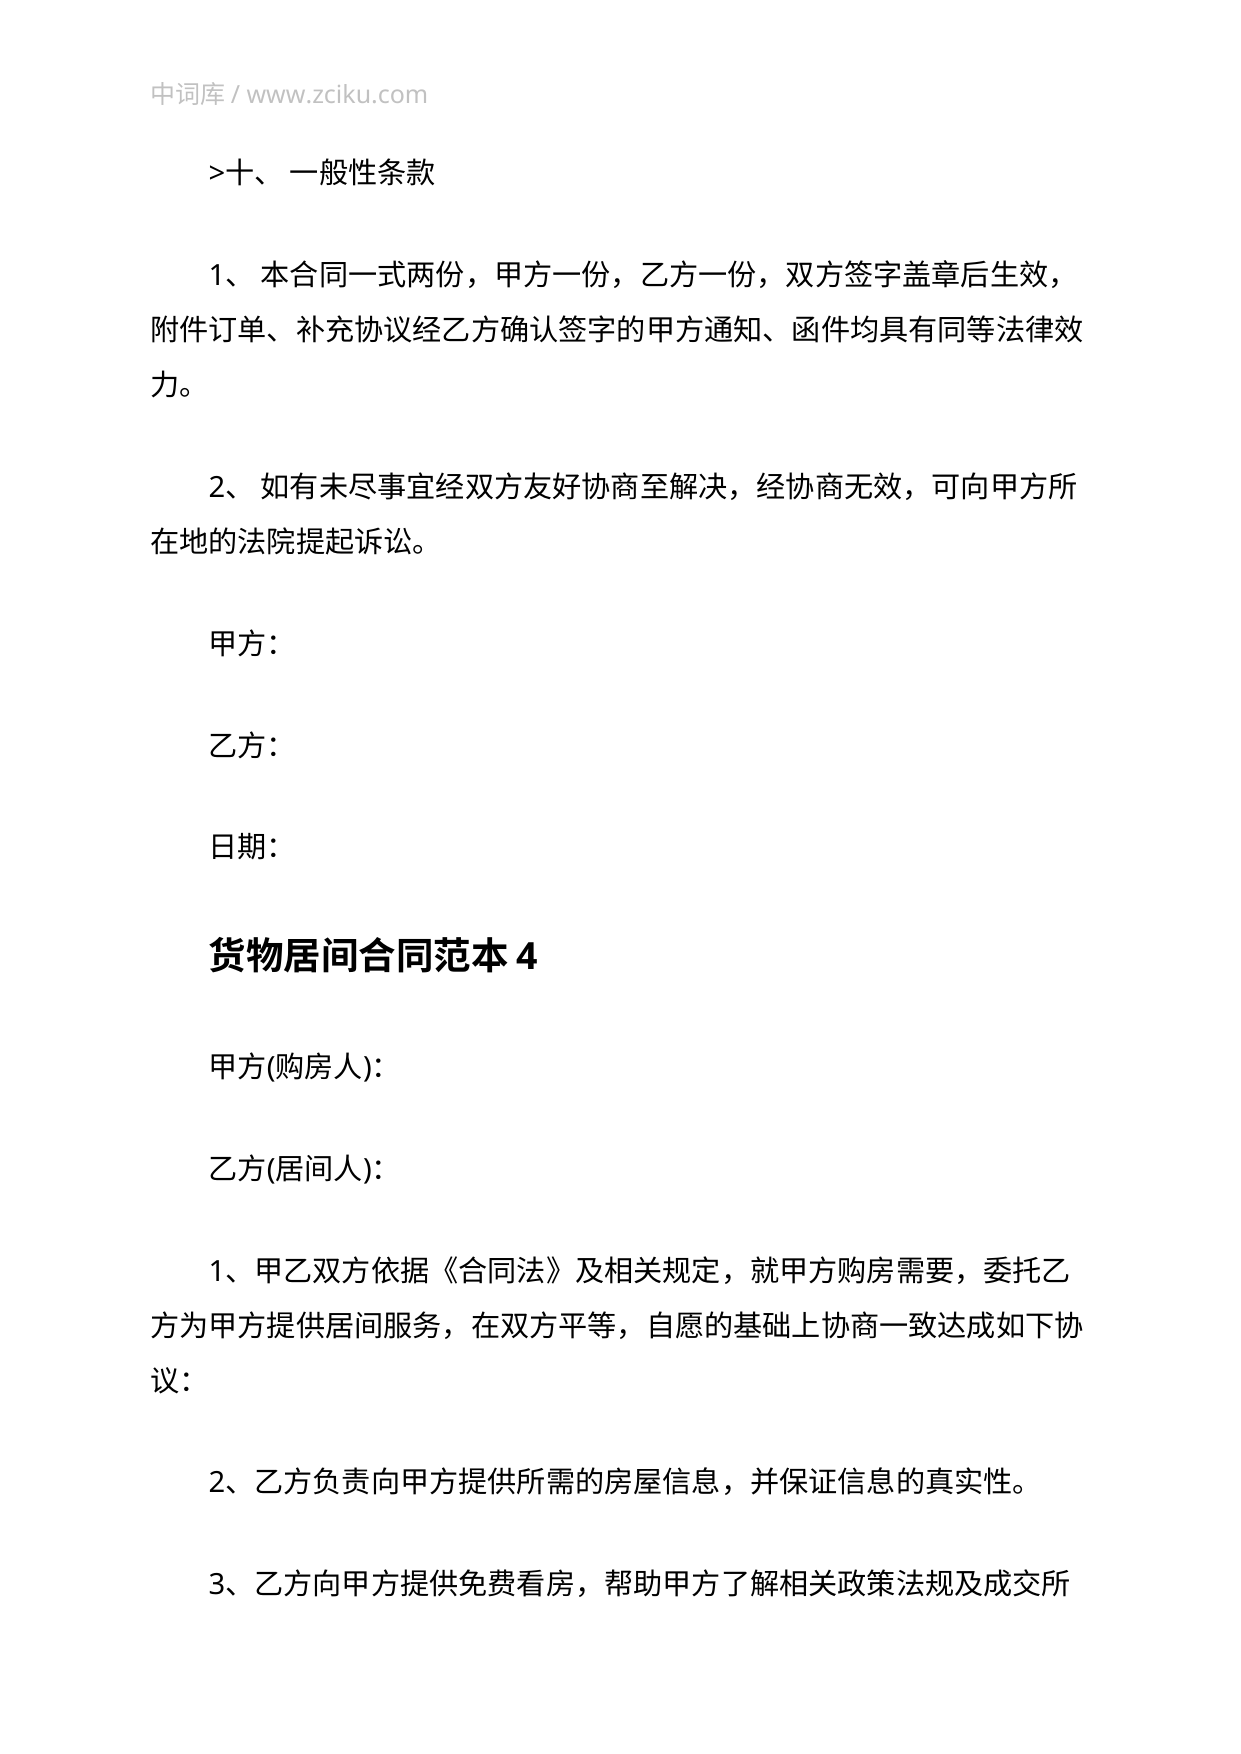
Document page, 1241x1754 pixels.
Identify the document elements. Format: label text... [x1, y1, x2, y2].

text >十、 一般性条款 [150, 150, 1090, 192]
text 1、甲乙双方依据《合同法》及相关规定，就甲方购房需要，委托乙方为甲方提供居间服务，在双方平等，自愿的基础上协商一致达成如下协议： [150, 1247, 1090, 1399]
text 货物居间合同范本4 [150, 926, 1090, 980]
text 2、乙方负责向甲方提供所需的房屋信息，并保证信息的真实性。 [150, 1459, 1090, 1501]
text 日期： [150, 824, 1090, 866]
text 乙方(居间人)： [150, 1145, 1090, 1188]
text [150, 1561, 1090, 1603]
text 乙方： [150, 722, 1090, 764]
text 甲方： [150, 620, 1090, 663]
text 1、 本合同一式两份，甲方一份，乙方一份，双方签字盖章后生效，附件订单、补充协议经乙方确认签字的甲方通知、函件均具有同等法律效力。 [150, 252, 1090, 404]
text 2、 如有未尽事宜经双方友好协商至解决，经协商无效，可向甲方所在地的法院提起诉讼。 [150, 464, 1090, 561]
text 甲方(购房人)： [150, 1043, 1090, 1086]
